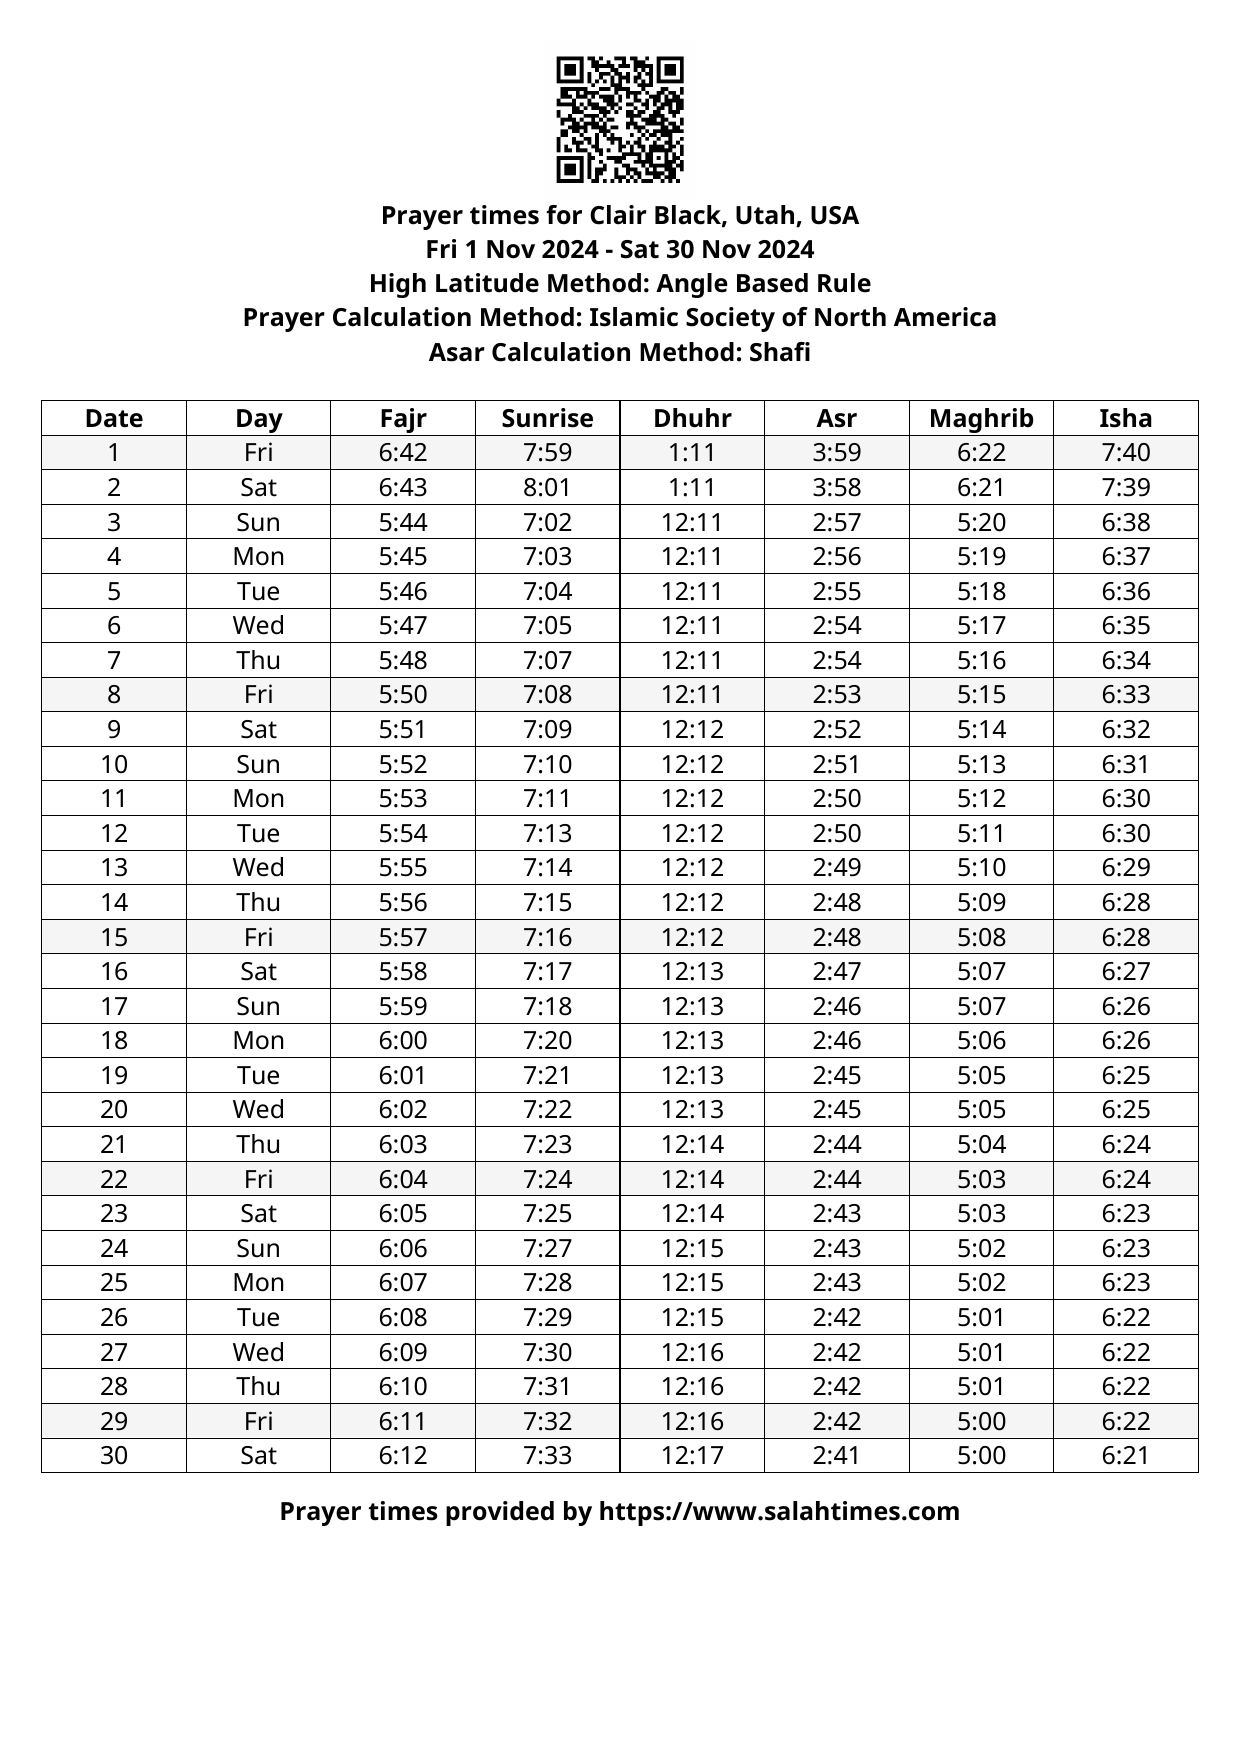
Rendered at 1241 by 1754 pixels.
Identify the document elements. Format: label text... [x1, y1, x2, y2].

table_cell 6:27 [1054, 954, 1198, 988]
table_cell 5:48 [331, 643, 475, 677]
table_cell 6:23 [1054, 1266, 1198, 1299]
table_cell 5:03 [910, 1162, 1053, 1195]
table_cell Mon [187, 1266, 330, 1299]
table_cell 7:24 [476, 1162, 619, 1195]
table_cell 5:04 [910, 1127, 1053, 1161]
table_cell 7:40 [1054, 436, 1198, 469]
table_cell 8 [42, 678, 186, 711]
table_cell 5:05 [910, 1058, 1053, 1092]
text Prayer times provided by https://www.salahtimes.com [42, 1494, 1198, 1528]
table_cell 29 [42, 1404, 186, 1437]
table_cell 12:15 [621, 1231, 764, 1264]
table_cell 6:21 [910, 470, 1053, 504]
table_cell 12:15 [621, 1266, 764, 1299]
table_cell 5:50 [331, 678, 475, 711]
text Prayer Calculation Method: Islamic Society of North America [42, 300, 1198, 334]
table_cell 6:42 [331, 436, 475, 469]
table_cell 7:04 [476, 574, 619, 607]
table_cell 5:47 [331, 609, 475, 642]
table_cell 7:29 [476, 1300, 619, 1334]
table_cell 5:17 [910, 609, 1053, 642]
table_cell 3:59 [765, 436, 909, 469]
table_cell 6:22 [1054, 1300, 1198, 1334]
table_cell 17 [42, 989, 186, 1022]
table_cell 5:58 [331, 954, 475, 988]
table_cell 6:22 [1054, 1335, 1198, 1368]
table_cell Thu [187, 1369, 330, 1403]
table_cell 7:16 [476, 920, 619, 953]
table_cell Thu [187, 643, 330, 677]
table_cell Sat [187, 712, 330, 746]
table_cell 13 [42, 851, 186, 884]
table_cell 6:23 [1054, 1196, 1198, 1230]
table_cell 6:30 [1054, 816, 1198, 849]
table_header Day [187, 401, 330, 434]
picture [542, 41, 699, 198]
table_cell 7:28 [476, 1266, 619, 1299]
table_cell Sat [187, 1439, 330, 1472]
table_cell 7:03 [476, 539, 619, 573]
table_cell 1:11 [621, 436, 764, 469]
table_cell 25 [42, 1266, 186, 1299]
table_cell 6:08 [331, 1300, 475, 1334]
table_cell 12:12 [621, 781, 764, 815]
table_cell 22 [42, 1162, 186, 1195]
table_cell 9 [42, 712, 186, 746]
table_cell 12:15 [621, 1300, 764, 1334]
table_cell 7:21 [476, 1058, 619, 1092]
table_cell 2:48 [765, 920, 909, 953]
table_cell 12:12 [621, 885, 764, 919]
table_cell Fri [187, 436, 330, 469]
table_cell 12:12 [621, 816, 764, 849]
table_cell 5:00 [910, 1439, 1053, 1472]
table_cell 7:11 [476, 781, 619, 815]
table_cell 7:13 [476, 816, 619, 849]
table_cell 12:12 [621, 851, 764, 884]
table_cell 18 [42, 1024, 186, 1057]
table_cell 12:16 [621, 1369, 764, 1403]
table_cell 7:30 [476, 1335, 619, 1368]
table_cell 2:46 [765, 989, 909, 1022]
table_cell 2:51 [765, 747, 909, 780]
table_cell 6:38 [1054, 505, 1198, 538]
table_cell 5:01 [910, 1335, 1053, 1368]
table_cell 2:50 [765, 816, 909, 849]
table_cell 2:46 [765, 1024, 909, 1057]
table_cell 7 [42, 643, 186, 677]
table_cell 6:26 [1054, 1024, 1198, 1057]
table_cell Wed [187, 609, 330, 642]
table_cell 5:56 [331, 885, 475, 919]
table_header Sunrise [476, 401, 619, 434]
table_cell 12:14 [621, 1162, 764, 1195]
table_cell Fri [187, 1404, 330, 1437]
table_cell 5:18 [910, 574, 1053, 607]
table_cell 6:00 [331, 1024, 475, 1057]
table_header Date [42, 401, 186, 434]
table_cell 6:24 [1054, 1162, 1198, 1195]
table_cell Tue [187, 1058, 330, 1092]
table_cell 2:48 [765, 885, 909, 919]
table_cell 5:16 [910, 643, 1053, 677]
table_cell 2:44 [765, 1162, 909, 1195]
table_cell Thu [187, 1127, 330, 1161]
table_cell 5:20 [910, 505, 1053, 538]
table_cell 5:02 [910, 1231, 1053, 1264]
table_cell 5:45 [331, 539, 475, 573]
table_cell 6:31 [1054, 747, 1198, 780]
table_cell 12:11 [621, 574, 764, 607]
table_cell 7:02 [476, 505, 619, 538]
table_cell 7:10 [476, 747, 619, 780]
table_cell 2:42 [765, 1404, 909, 1437]
table_cell 2:47 [765, 954, 909, 988]
table_cell 10 [42, 747, 186, 780]
table_cell 2:41 [765, 1439, 909, 1472]
table_cell 8:01 [476, 470, 619, 504]
table_cell 2:56 [765, 539, 909, 573]
table_cell 6:22 [1054, 1369, 1198, 1403]
table_cell 19 [42, 1058, 186, 1092]
table_cell 5:10 [910, 851, 1053, 884]
table_cell 2:54 [765, 609, 909, 642]
table_cell 5:01 [910, 1369, 1053, 1403]
table_cell 6:03 [331, 1127, 475, 1161]
table_cell 12:13 [621, 954, 764, 988]
table_cell 5:11 [910, 816, 1053, 849]
table_cell 7:39 [1054, 470, 1198, 504]
table_cell Tue [187, 574, 330, 607]
text Fri 1 Nov 2024 - Sat 30 Nov 2024 [42, 232, 1198, 266]
table_cell 21 [42, 1127, 186, 1161]
table_cell 6:25 [1054, 1058, 1198, 1092]
table_cell 5:00 [910, 1404, 1053, 1437]
table_cell 7:07 [476, 643, 619, 677]
table_cell 6:26 [1054, 989, 1198, 1022]
table_cell 12:16 [621, 1335, 764, 1368]
table_cell 12:17 [621, 1439, 764, 1472]
table_cell Wed [187, 851, 330, 884]
table_cell 2:52 [765, 712, 909, 746]
table_cell 2:55 [765, 574, 909, 607]
table_cell 7:23 [476, 1127, 619, 1161]
table_header Maghrib [910, 401, 1053, 434]
table_cell Sat [187, 954, 330, 988]
table_cell 11 [42, 781, 186, 815]
table_cell 6:22 [1054, 1404, 1198, 1437]
table_cell 1:11 [621, 470, 764, 504]
table_cell 12 [42, 816, 186, 849]
table_cell 6:43 [331, 470, 475, 504]
table_cell 5:12 [910, 781, 1053, 815]
table_cell 7:33 [476, 1439, 619, 1472]
table_cell 6:21 [1054, 1439, 1198, 1472]
table_cell 2:54 [765, 643, 909, 677]
table_cell 5:03 [910, 1196, 1053, 1230]
table_cell 6:02 [331, 1093, 475, 1126]
table_cell 2:42 [765, 1335, 909, 1368]
table_cell 7:05 [476, 609, 619, 642]
table_cell 12:11 [621, 643, 764, 677]
table_cell 7:08 [476, 678, 619, 711]
table_cell 6:23 [1054, 1231, 1198, 1264]
table_cell 5:08 [910, 920, 1053, 953]
table_cell 7:27 [476, 1231, 619, 1264]
table_cell 6:04 [331, 1162, 475, 1195]
text Prayer times for Clair Black, Utah, USA [42, 198, 1198, 232]
table_cell 2:44 [765, 1127, 909, 1161]
table_cell 12:11 [621, 609, 764, 642]
table_cell 20 [42, 1093, 186, 1126]
table_cell Mon [187, 1024, 330, 1057]
table_cell 7:25 [476, 1196, 619, 1230]
table_cell 6:12 [331, 1439, 475, 1472]
table_header Fajr [331, 401, 475, 434]
table_cell 2:43 [765, 1196, 909, 1230]
table_cell 24 [42, 1231, 186, 1264]
table_cell Tue [187, 1300, 330, 1334]
table_cell 3 [42, 505, 186, 538]
table_cell 5:19 [910, 539, 1053, 573]
table_cell 5:44 [331, 505, 475, 538]
table_cell 30 [42, 1439, 186, 1472]
table_cell Tue [187, 816, 330, 849]
table_cell 12:13 [621, 1093, 764, 1126]
table_cell 2:42 [765, 1369, 909, 1403]
table_cell Sun [187, 505, 330, 538]
table_cell 6:05 [331, 1196, 475, 1230]
table_cell 6:25 [1054, 1093, 1198, 1126]
table_cell 7:22 [476, 1093, 619, 1126]
table_cell 12:13 [621, 1024, 764, 1057]
table_cell 6:24 [1054, 1127, 1198, 1161]
table_cell 5:13 [910, 747, 1053, 780]
table_cell 5:05 [910, 1093, 1053, 1126]
table_cell 12:12 [621, 712, 764, 746]
table_cell 7:31 [476, 1369, 619, 1403]
table_cell Sun [187, 1231, 330, 1264]
table_cell Wed [187, 1335, 330, 1368]
table_cell 5:51 [331, 712, 475, 746]
table_header Dhuhr [621, 401, 764, 434]
table_cell 7:09 [476, 712, 619, 746]
table_cell 7:59 [476, 436, 619, 469]
table_cell 5:07 [910, 954, 1053, 988]
table_cell 15 [42, 920, 186, 953]
table_cell 5:14 [910, 712, 1053, 746]
table_cell 6:33 [1054, 678, 1198, 711]
table_cell 6:34 [1054, 643, 1198, 677]
table_header Asr [765, 401, 909, 434]
table_cell 6:06 [331, 1231, 475, 1264]
table_cell Mon [187, 781, 330, 815]
table_cell Sun [187, 747, 330, 780]
table_cell 27 [42, 1335, 186, 1368]
table_cell 7:15 [476, 885, 619, 919]
table_cell Fri [187, 678, 330, 711]
table_cell 12:13 [621, 1058, 764, 1092]
table_cell 1 [42, 436, 186, 469]
table_cell 7:17 [476, 954, 619, 988]
table_cell 6:10 [331, 1369, 475, 1403]
table_cell 5:07 [910, 989, 1053, 1022]
table_cell 5:02 [910, 1266, 1053, 1299]
table_cell Sat [187, 470, 330, 504]
table_header Isha [1054, 401, 1198, 434]
table_cell 6:28 [1054, 920, 1198, 953]
table_cell 6:01 [331, 1058, 475, 1092]
table_cell 5:53 [331, 781, 475, 815]
table_cell 7:32 [476, 1404, 619, 1437]
table_cell 5:01 [910, 1300, 1053, 1334]
table_cell 2:43 [765, 1231, 909, 1264]
table_cell 5:09 [910, 885, 1053, 919]
table_cell 12:11 [621, 505, 764, 538]
table_cell 7:14 [476, 851, 619, 884]
table_cell 2:45 [765, 1058, 909, 1092]
table_cell 5:52 [331, 747, 475, 780]
table_cell Wed [187, 1093, 330, 1126]
table_cell 2:57 [765, 505, 909, 538]
table_cell 23 [42, 1196, 186, 1230]
table_cell Mon [187, 539, 330, 573]
table_cell 6 [42, 609, 186, 642]
table_cell 5:55 [331, 851, 475, 884]
table_cell 16 [42, 954, 186, 988]
table_cell 5:54 [331, 816, 475, 849]
table_cell Thu [187, 885, 330, 919]
table_cell 6:22 [910, 436, 1053, 469]
table_cell 2:42 [765, 1300, 909, 1334]
table_cell 12:16 [621, 1404, 764, 1437]
table_cell 2:50 [765, 781, 909, 815]
table_cell 5:06 [910, 1024, 1053, 1057]
table_cell 12:14 [621, 1127, 764, 1161]
table_cell 12:12 [621, 747, 764, 780]
table_cell 5:57 [331, 920, 475, 953]
table_cell 12:12 [621, 920, 764, 953]
table_cell 6:11 [331, 1404, 475, 1437]
table_cell 2:45 [765, 1093, 909, 1126]
table_cell 4 [42, 539, 186, 573]
table_cell 5:15 [910, 678, 1053, 711]
text Asar Calculation Method: Shafi [42, 334, 1198, 368]
table_cell Sat [187, 1196, 330, 1230]
table_cell 6:28 [1054, 885, 1198, 919]
table_cell 5 [42, 574, 186, 607]
table_cell Fri [187, 1162, 330, 1195]
text High Latitude Method: Angle Based Rule [42, 266, 1198, 300]
table_cell 7:20 [476, 1024, 619, 1057]
table_cell Sun [187, 989, 330, 1022]
table_cell 3:58 [765, 470, 909, 504]
table_cell 6:37 [1054, 539, 1198, 573]
table_cell 2:43 [765, 1266, 909, 1299]
table_cell 26 [42, 1300, 186, 1334]
table_cell 7:18 [476, 989, 619, 1022]
table_cell 28 [42, 1369, 186, 1403]
table_cell 14 [42, 885, 186, 919]
table_cell Fri [187, 920, 330, 953]
table_cell 6:30 [1054, 781, 1198, 815]
table_cell 6:09 [331, 1335, 475, 1368]
table_cell 6:32 [1054, 712, 1198, 746]
table_cell 12:11 [621, 539, 764, 573]
table_cell 5:59 [331, 989, 475, 1022]
table_cell 12:13 [621, 989, 764, 1022]
table_cell 12:11 [621, 678, 764, 711]
table_cell 2:49 [765, 851, 909, 884]
table_cell 2:53 [765, 678, 909, 711]
table_cell 5:46 [331, 574, 475, 607]
table_cell 6:07 [331, 1266, 475, 1299]
table_cell 2 [42, 470, 186, 504]
table_cell 12:14 [621, 1196, 764, 1230]
table_cell 6:36 [1054, 574, 1198, 607]
table_cell 6:35 [1054, 609, 1198, 642]
table_cell 6:29 [1054, 851, 1198, 884]
